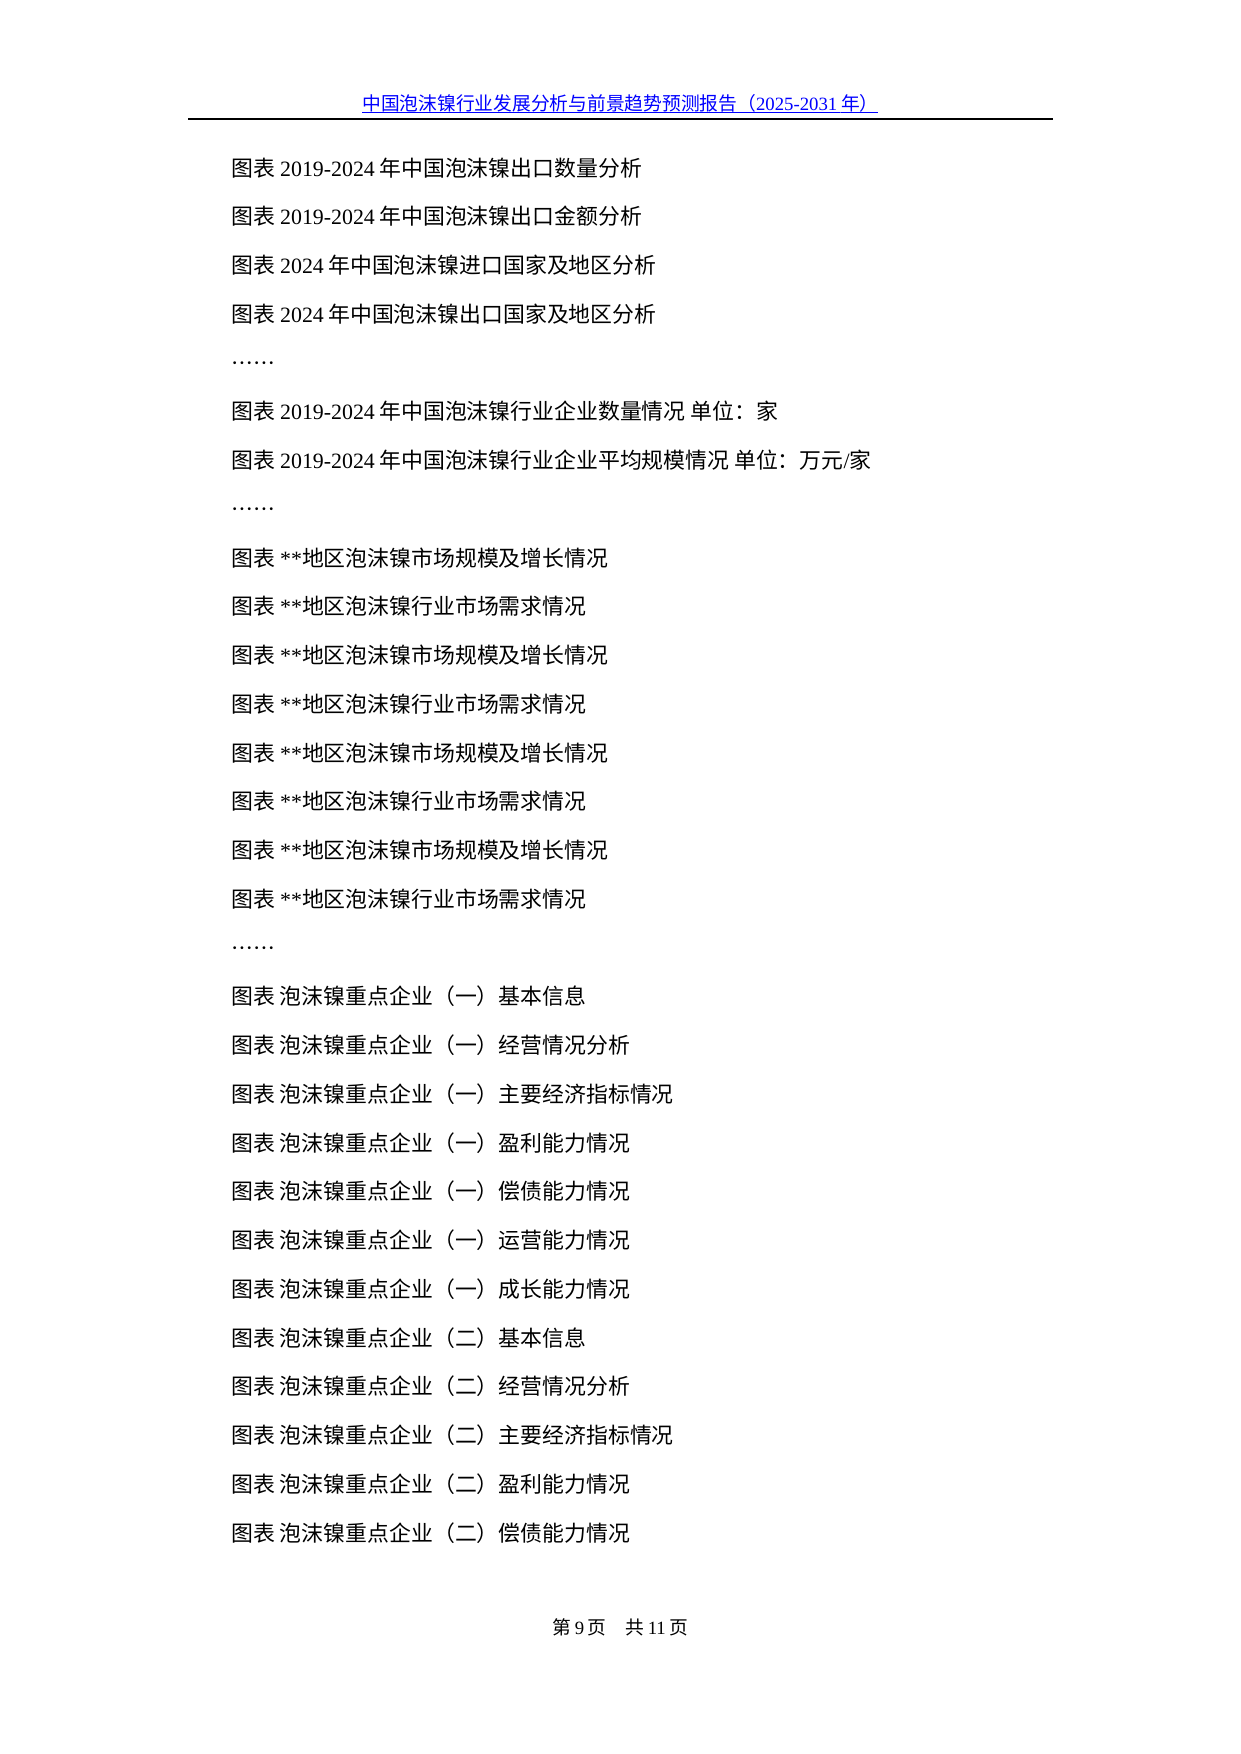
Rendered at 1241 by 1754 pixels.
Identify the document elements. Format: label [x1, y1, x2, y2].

text [187, 150, 1053, 1548]
